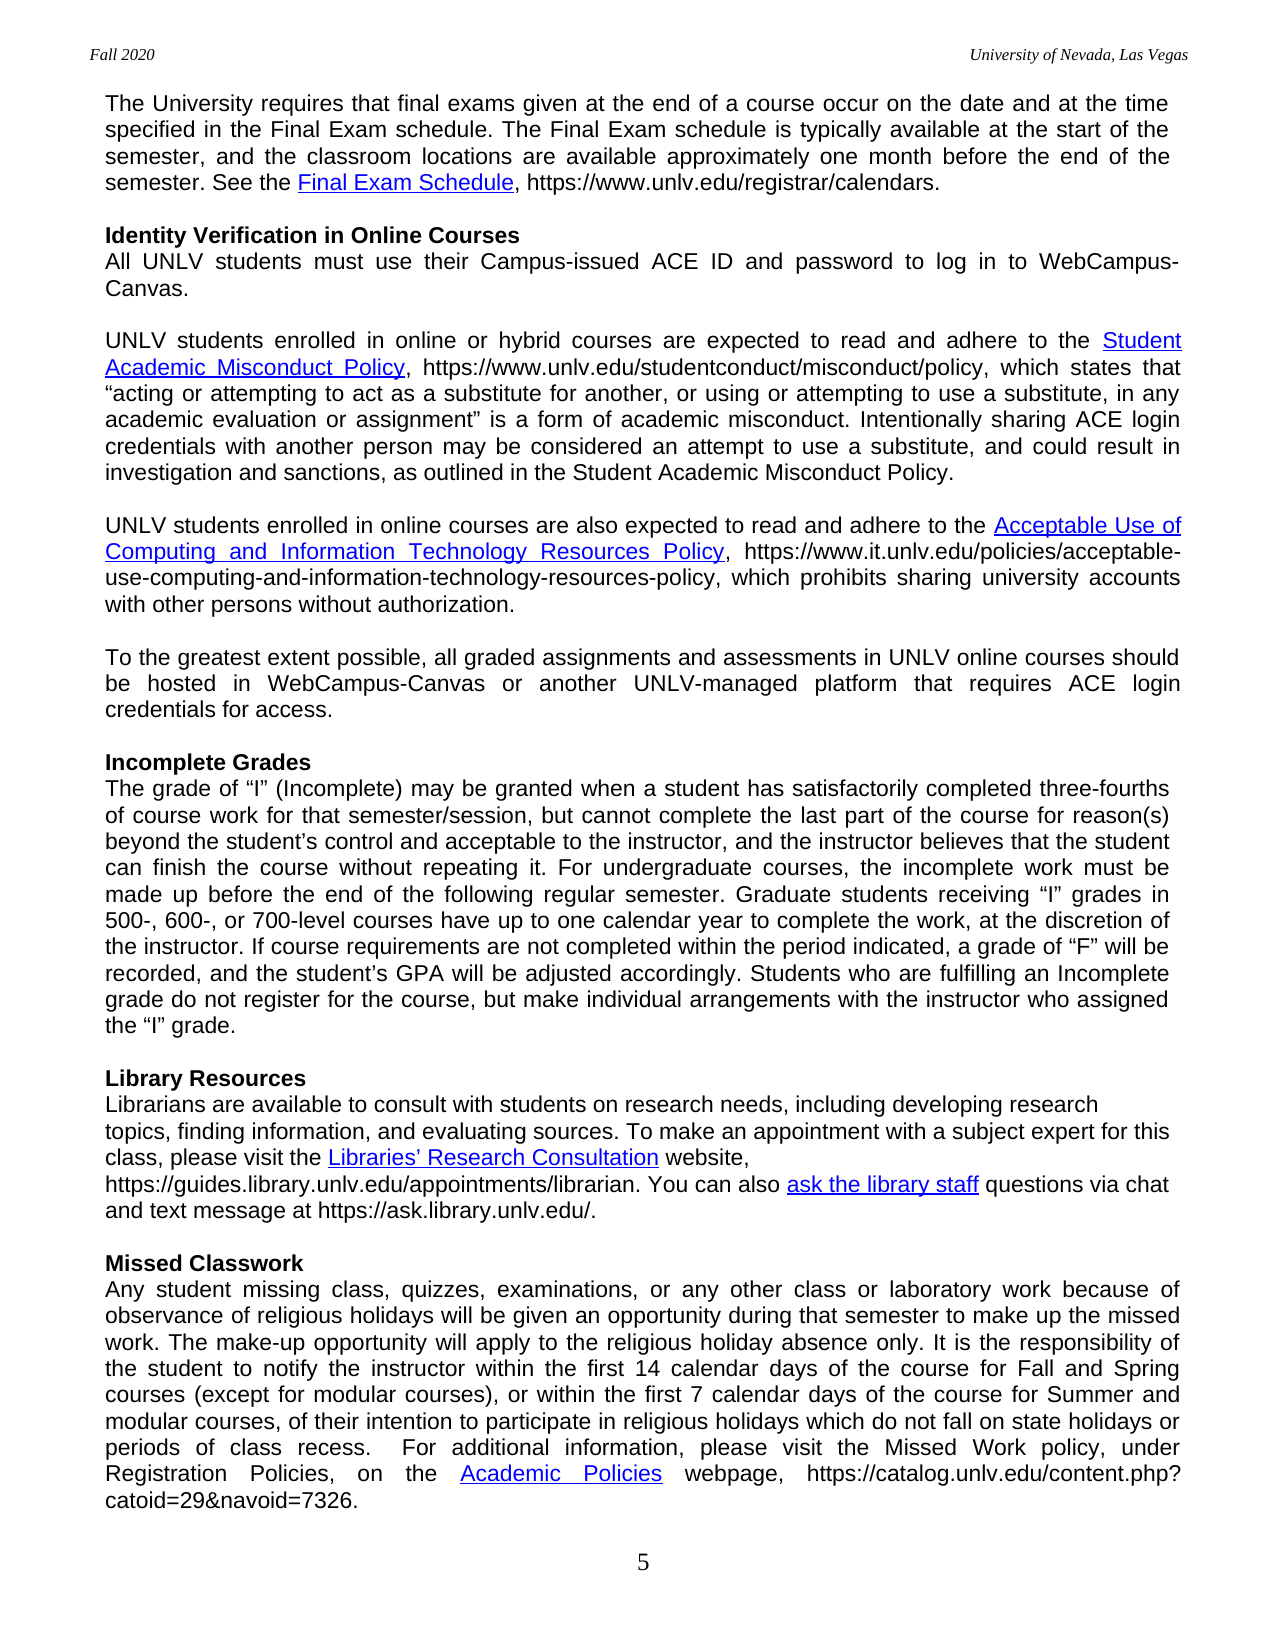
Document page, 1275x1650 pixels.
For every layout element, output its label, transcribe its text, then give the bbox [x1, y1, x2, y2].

text Missed Classwork [105, 1249, 1171, 1276]
text All UNLV students must use their Campus-issued ACE ID and password to log in to WebCampus-Canvas. [105, 248, 1181, 301]
text To the greatest extent possible, all graded assignments and assessments in UNLV online courses should be hosted in WebCampus-Canvas or another UNLV-managed platform that requires ACE login credentials for access. [105, 643, 1181, 722]
text Identity Verification in Online Courses [105, 222, 1171, 248]
text The University requires that final exams given at the end of a course occur on the date and at the time specified in the Final Exam schedule. The Final Exam schedule is typically available at the start of the semester, and the classroom locations are available approximately one month before the end of the semester. See the Final Exam Schedule, https://www.unlv.edu/registrar/calendars. [105, 90, 1171, 195]
text The grade of “I” (Incomplete) may be granted when a student has satisfactorily completed three-fourths of course work for that semester/session, but cannot complete the last part of the course for reason(s) beyond the student’s control and acceptable to the instructor, and the instructor believes that the student can finish the course without repeating it. For undergraduate courses, the incomplete work must be made up before the end of the following regular semester. Graduate students receiving “I” grades in 500-, 600-, or 700-level courses have up to one calendar year to complete the work, at the discretion of the instructor. If course requirements are not completed within the period indicated, a grade of “F” will be recorded, and the student’s GPA will be adjusted accordingly. Students who are fulfilling an Incomplete grade do not register for the course, but make individual arrangements with the instructor who assigned the “I” grade. [105, 775, 1171, 1039]
text UNLV students enrolled in online or hybrid courses are expected to read and adhere to the Student Academic Misconduct Policy, https://www.unlv.edu/studentconduct/misconduct/policy, which states that “acting or attempting to act as a substitute for another, or using or attempting to use a substitute, in any academic evaluation or assignment” is a form of academic misconduct. Intentionally sharing ACE login credentials with another person may be considered an attempt to use a substitute, and could result in investigation and sanctions, as outlined in the Student Academic Misconduct Policy. [105, 327, 1181, 485]
text Library Resources [105, 1065, 1171, 1091]
text UNLV students enrolled in online courses are also expected to read and adhere to the Acceptable Use of Computing and Information Technology Resources Policy, https://www.it.unlv.edu/policies/acceptable-use-computing-and-information-technology-resources-policy, which prohibits sharing university accounts with other persons without authorization. [105, 512, 1181, 617]
text Any student missing class, quizzes, examinations, or any other class or laboratory work because of observance of religious holidays will be given an opportunity during that semester to make up the missed work. The make-up opportunity will apply to the religious holiday absence only. It is the responsibility of the student to notify the instructor within the first 14 calendar days of the course for Fall and Spring courses (except for modular courses), or within the first 7 calendar days of the course for Summer and modular courses, of their intention to participate in religious holidays which do not fall on state holidays or periods of class recess. For additional information, please visit the Missed Work policy, under Registration Policies, on the Academic Policies webpage, https://catalog.unlv.edu/content.php?catoid=29&navoid=7326. [105, 1276, 1181, 1513]
text Librarians are available to consult with students on research needs, including developing research topics, finding information, and evaluating sources. To make an appointment with a subject expert for this class, please visit the Libraries’ Research Consultation website, https://guides.library.unlv.edu/appointments/librarian. You can also ask the library staff questions via chat and text message at https://ask.library.unlv.edu/. [105, 1091, 1171, 1223]
text Incomplete Grades [105, 749, 1171, 775]
